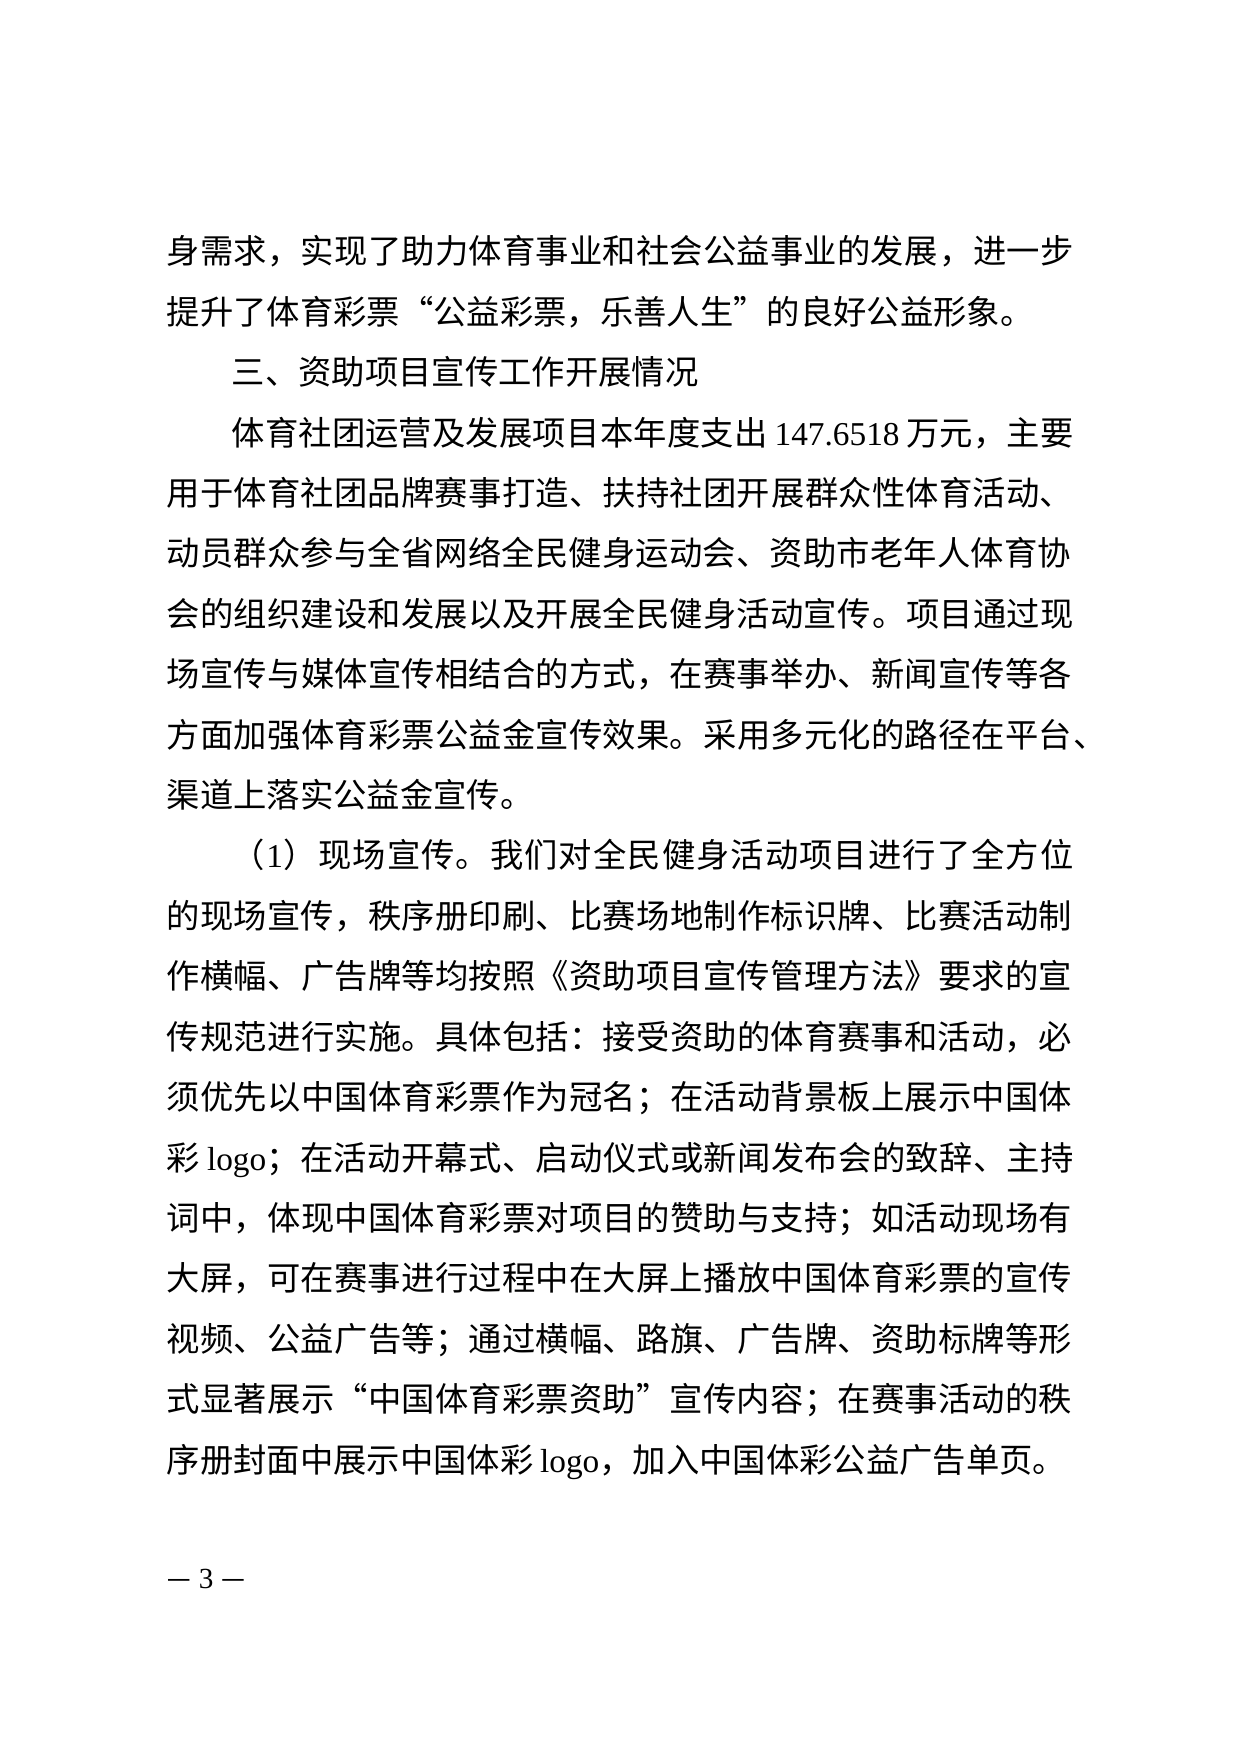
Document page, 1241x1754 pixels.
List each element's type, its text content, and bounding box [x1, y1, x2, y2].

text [167, 215, 1074, 336]
text 三、资助项目宣传工作开展情况 [167, 336, 1074, 397]
text （1）现场宣传。我们对全民健身活动项目进行了全方位的现场宣传，秩序册印刷、比赛场地制作标识牌、比赛活动制作横幅、广告牌等均按照《资助项目宣传管理方法》要求的宣传规范进行实施。具体包括：接受资助的体育赛事和活动，必须优先以中国体育彩票作为冠名；在活动背景板上展示中国体彩logo；在活动开幕式、启动仪式或新闻发布会的致辞、主持词中，体现中国体育彩票对项目的赞助与支持；如活动现场有大屏，可在赛事进行过程中在大屏上播放中国体育彩票的宣传视频、公益广告等；通过横幅、路旗、广告牌、资助标牌等形式显著展示“中国体育彩票资助”宣传内容；在赛事活动的秩序册封面中展示中国体彩logo，加入中国体彩公益广告单页。 [167, 819, 1074, 1484]
text 体育社团运营及发展项目本年度支出147.6518万元，主要用于体育社团品牌赛事打造、扶持社团开展群众性体育活动、动员群众参与全省网络全民健身运动会、资助市老年人体育协会的组织建设和发展以及开展全民健身活动宣传。项目通过现场宣传与媒体宣传相结合的方式，在赛事举办、新闻宣传等各方面加强体育彩票公益金宣传效果。采用多元化的路径在平台、渠道上落实公益金宣传。 [167, 397, 1074, 819]
